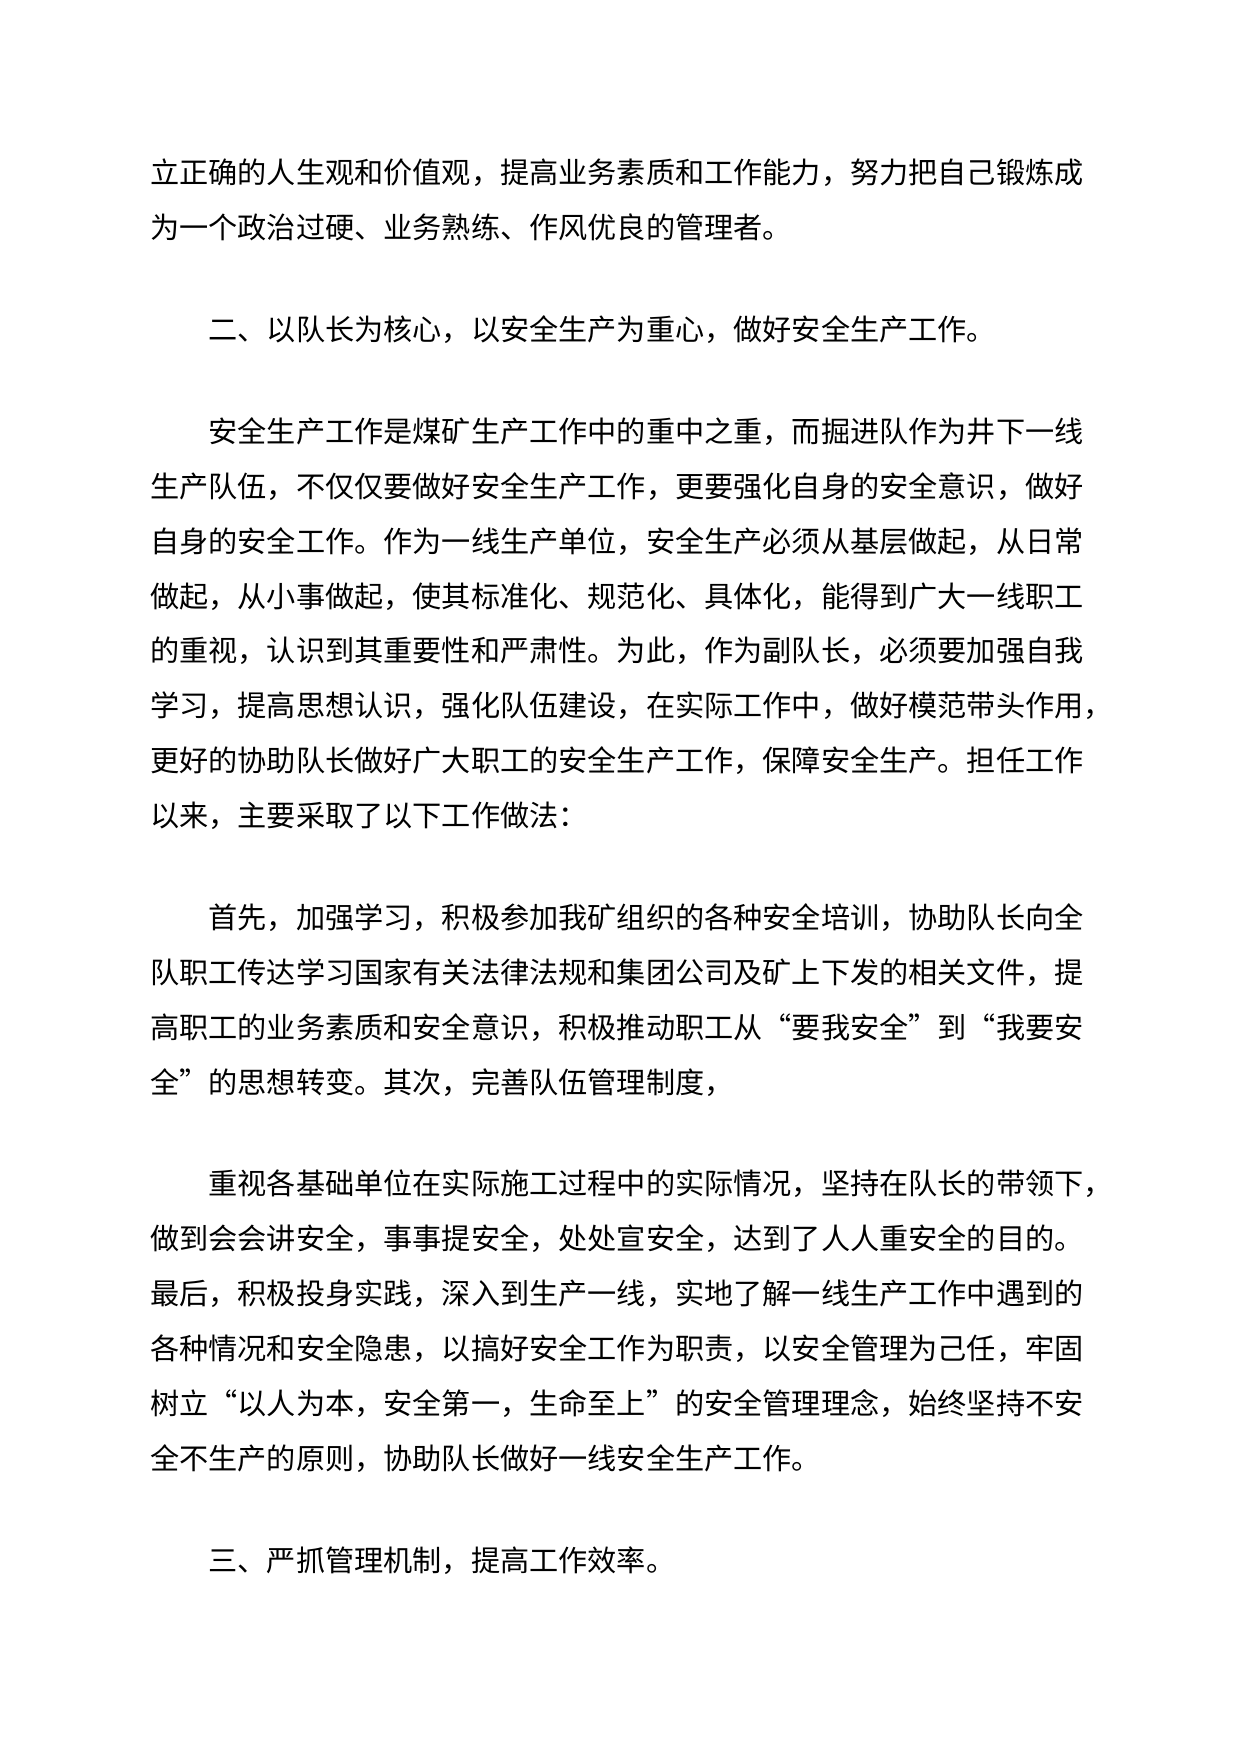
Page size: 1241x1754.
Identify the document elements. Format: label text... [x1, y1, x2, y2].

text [150, 150, 1090, 247]
text 二、以队长为核心，以安全生产为重心，做好安全生产工作。 [150, 307, 1090, 349]
text 安全生产工作是煤矿生产工作中的重中之重，而掘进队作为井下一线生产队伍，不仅仅要做好安全生产工作，更要强化自身的安全意识，做好自身的安全工作。作为一线生产单位，安全生产必须从基层做起，从日常做起，从小事做起，使其标准化、规范化、具体化，能得到广大一线职工的重视，认识到其重要性和严肃性。为此，作为副队长，必须要加强自我学习，提高思想认识，强化队伍建设，在实际工作中，做好模范带头作用，更好的协助队长做好广大职工的安全生产工作，保障安全生产。担任工作以来，主要采取了以下工作做法： [150, 408, 1090, 835]
text 重视各基础单位在实际施工过程中的实际情况，坚持在队长的带领下，做到会会讲安全，事事提安全，处处宣安全，达到了人人重安全的目的。最后，积极投身实践，深入到生产一线，实地了解一线生产工作中遇到的各种情况和安全隐患，以搞好安全工作为职责，以安全管理为己任，牢固树立“以人为本，安全第一，生命至上”的安全管理理念，始终坚持不安全不生产的原则，协助队长做好一线安全生产工作。 [150, 1161, 1090, 1478]
text 三、严抓管理机制，提高工作效率。 [150, 1537, 1090, 1579]
text 首先，加强学习，积极参加我矿组织的各种安全培训，协助队长向全队职工传达学习国家有关法律法规和集团公司及矿上下发的相关文件，提高职工的业务素质和安全意识，积极推动职工从“要我安全”到“我要安全”的思想转变。其次，完善队伍管理制度， [150, 894, 1090, 1101]
